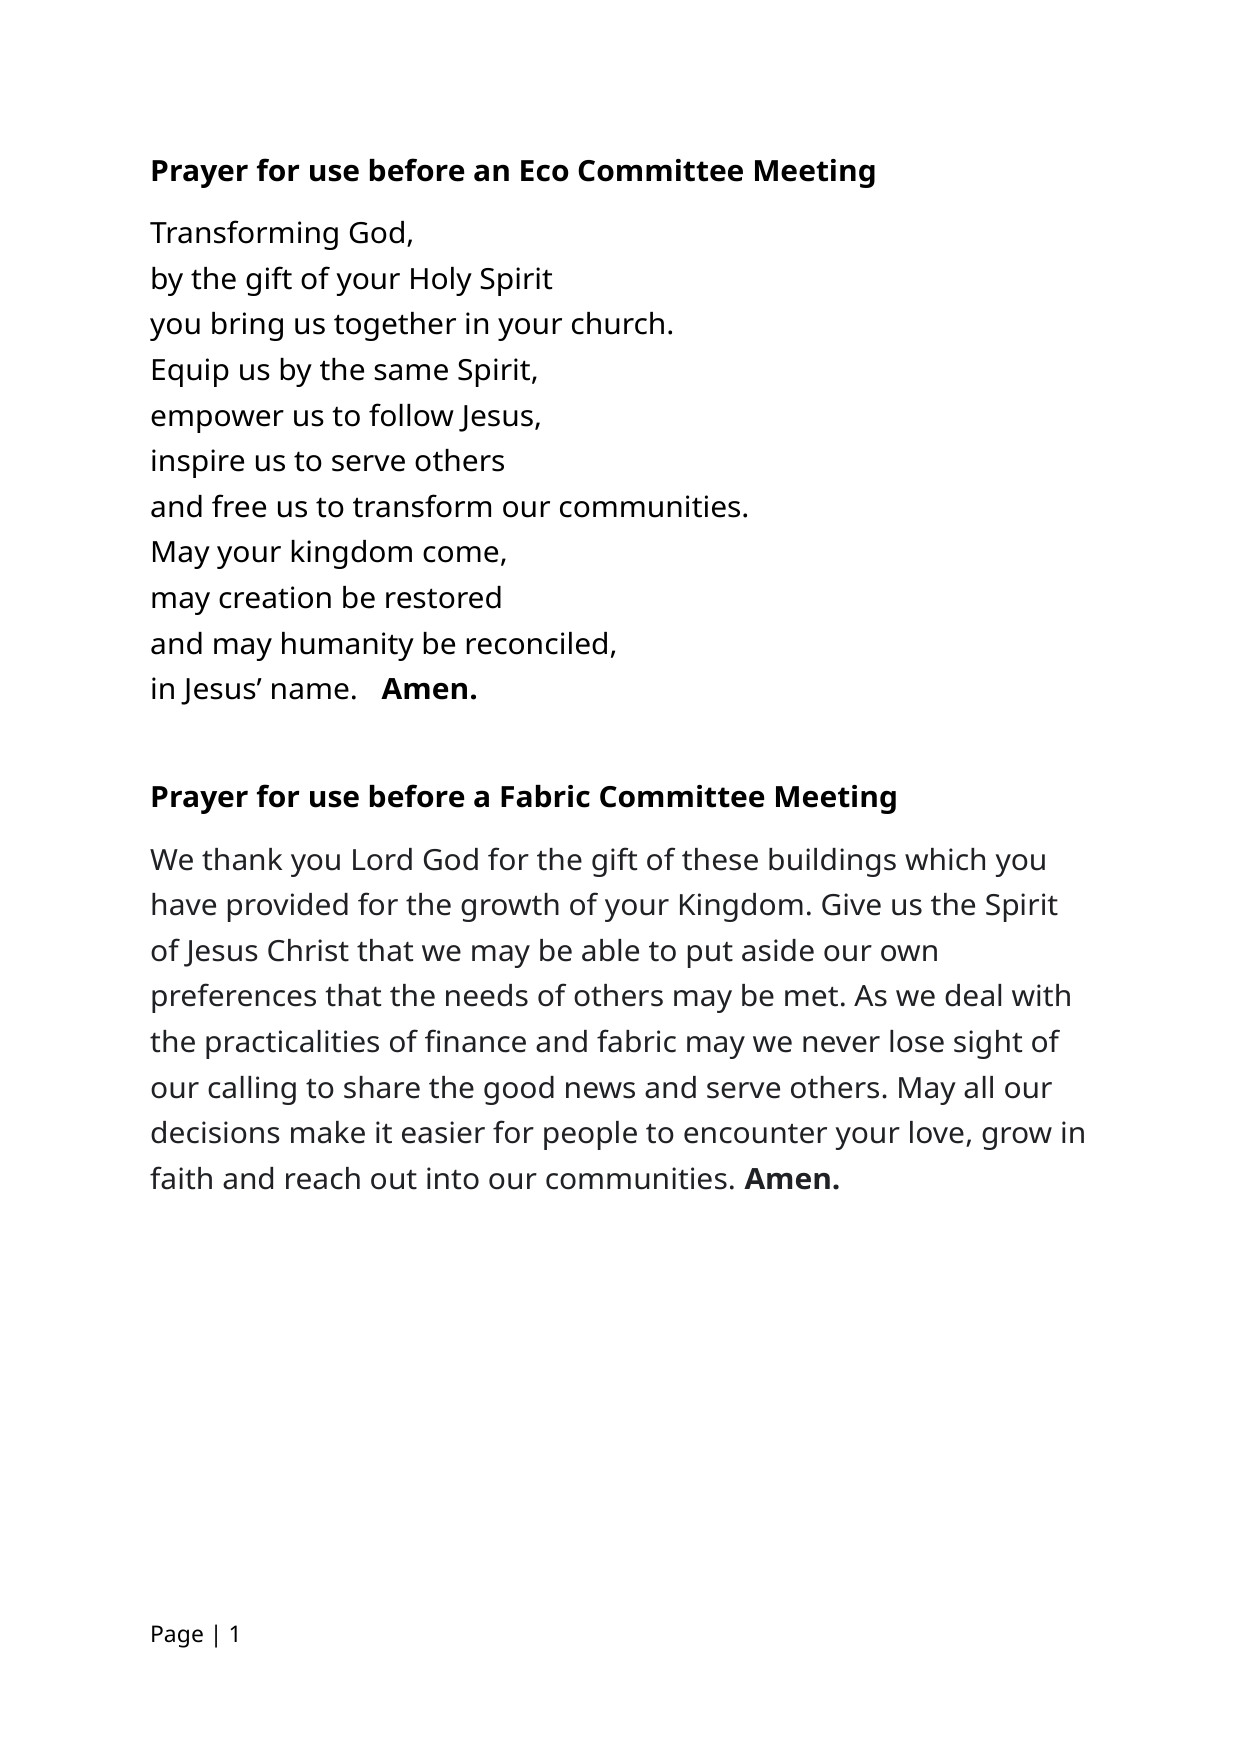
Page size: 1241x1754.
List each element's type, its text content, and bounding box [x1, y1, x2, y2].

text you bring us together in your church. [150, 303, 1090, 343]
text Prayer for use before an Eco Committee Meeting [150, 150, 1090, 190]
text inspire us to serve others [150, 440, 1090, 480]
text Equip us by the same Spirit, [150, 349, 1090, 389]
text and may humanity be reconciled, [150, 623, 1090, 663]
text We thank you Lord God for the gift of these buildings which you have provided for the growth of your Kingdom. Give us the Spirit of Jesus Christ that we may be able to put aside our own preferences that the needs of others may be met. As we deal with the practicalities of finance and fabric may we never lose sight of our calling to share the good news and serve others. May all our decisions make it easier for people to encounter your love, grow in faith and reach out into our communities. Amen. [150, 839, 1090, 1198]
text empower us to follow Jesus, [150, 395, 1090, 434]
text and free us to transform our communities. [150, 486, 1090, 526]
text Transforming God, [150, 212, 1090, 252]
text may creation be restored [150, 577, 1090, 617]
text May your kingdom come, [150, 532, 1090, 571]
text in Jesus’ name. Amen. [150, 668, 1090, 708]
text Prayer for use before a Fabric Committee Meeting [150, 776, 1090, 816]
text by the gift of your Holy Spirit [150, 258, 1090, 298]
